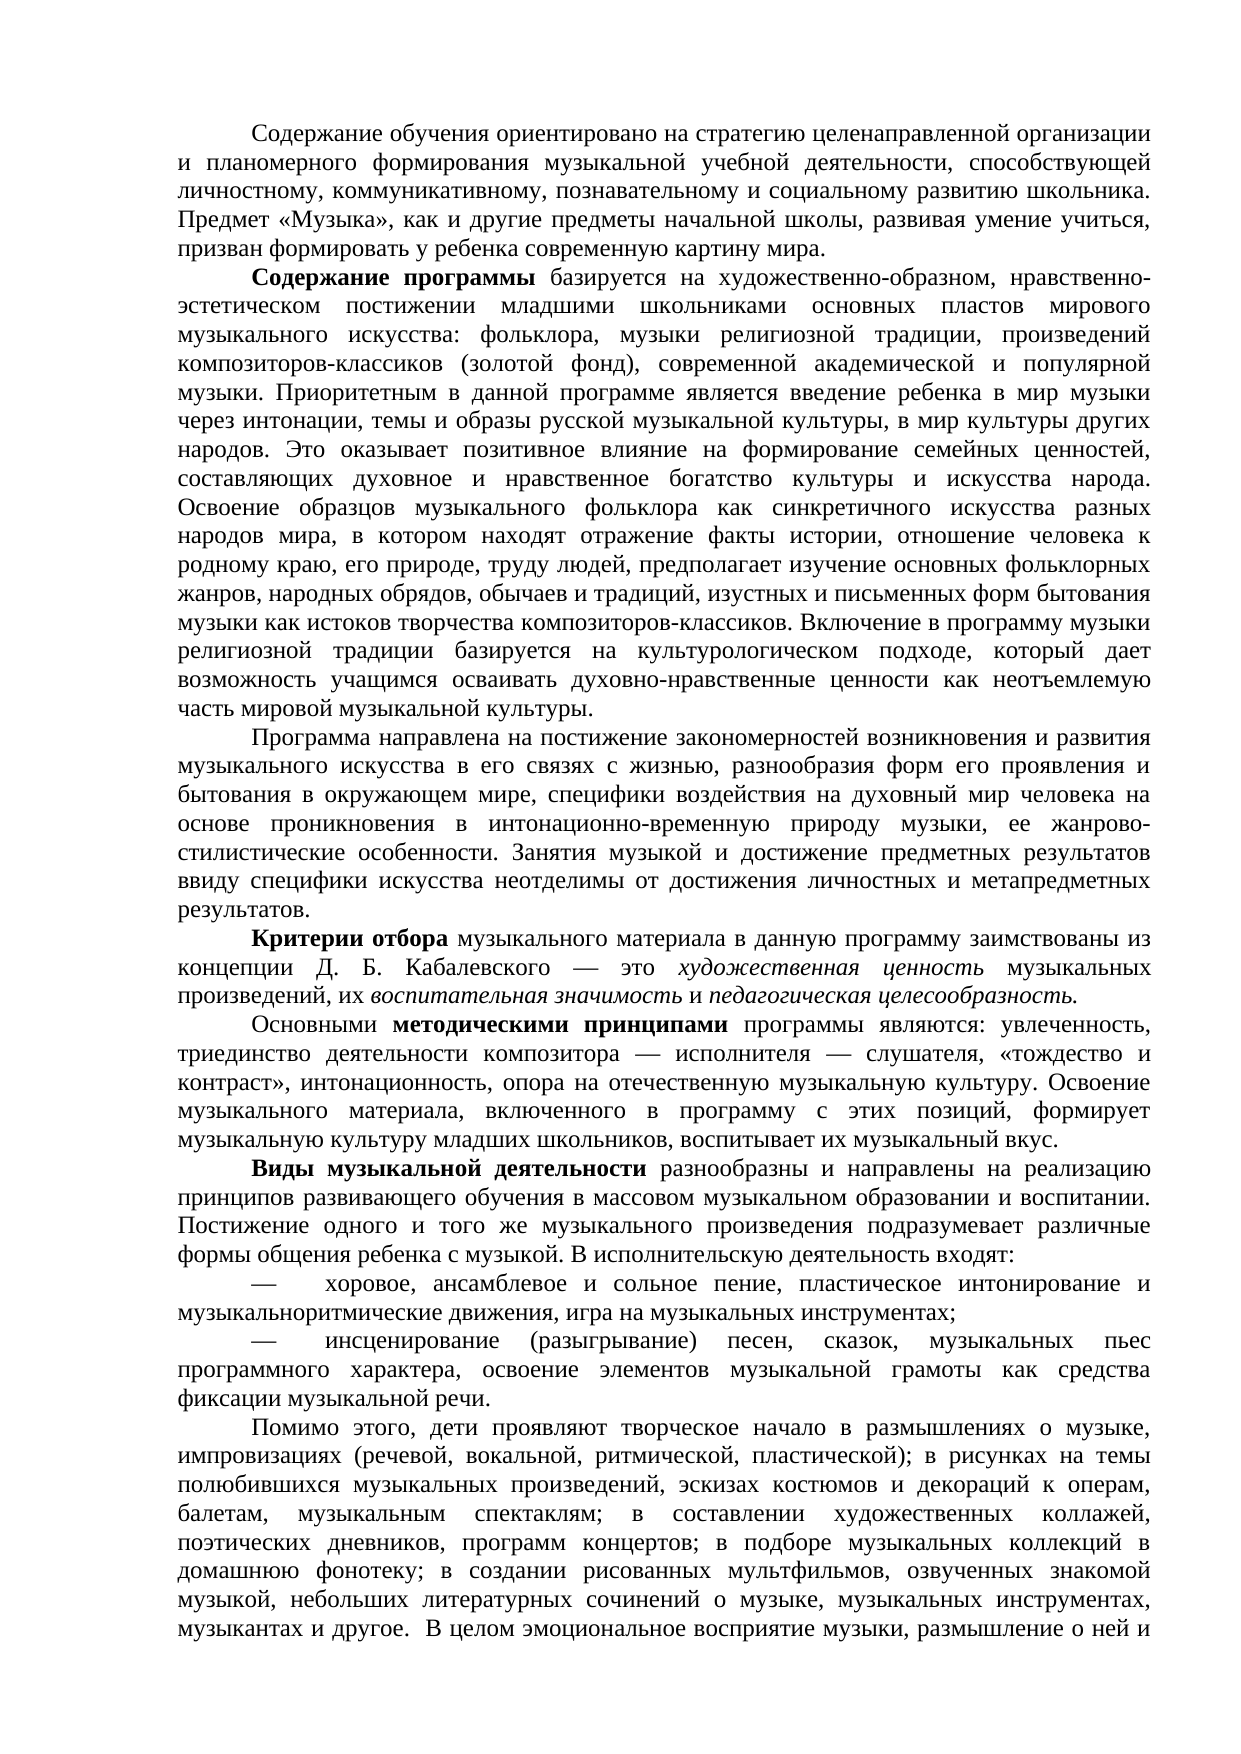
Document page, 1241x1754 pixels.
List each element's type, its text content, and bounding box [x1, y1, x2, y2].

text Основными методическими принципами программы являются: увлеченность, триединство деятельности композитора — исполнителя — слушателя, «тождество и контраст», интонационность, опора на отечественную музыкальную культуру. Освоение музыкального материала, включенного в программу с этих позиций, формирует музыкальную культуру младших школьников, воспитывает их музыкальный вкус. [177, 1009, 1152, 1153]
text Программа направлена на постижение закономерностей возникновения и развития музыкального искусства в его связях с жизнью, разнообразия форм его проявления и бытования в окружающем мире, специфики воздействия на духовный мир человека на основе проникновения в интонационно-временную природу музыки, ее жанрово-стилистические особенности. Занятия музыкой и достижение предметных результатов ввиду специфики искусства неотделимы от достижения личностных и метапредметных результатов. [177, 722, 1152, 923]
list инсценирование (разыгрывание) песен, сказок, музыкальных пьес программного характера, освоение элементов музыкальной грамоты как средства фиксации музыкальной речи. [177, 1326, 1152, 1412]
text Критерии отбора музыкального материала в данную программу заимствованы из концепции Д. Б. Кабалевского — это художественная ценность музыкальных произведений, их воспитательная значимость и педагогическая целесообразность. [177, 923, 1152, 1009]
list хоровое, ансамблевое и сольное пение, пластическое интонирование и музыкальноритмические движения, игра на музыкальных инструментах; [177, 1268, 1152, 1326]
text Виды музыкальной деятельности разнообразны и направлены на реализацию принципов развивающего обучения в массовом музыкальном образовании и воспитании. Постижение одного и того же музыкального произведения подразумевает различные формы общения ребенка с музыкой. В исполнительскую деятельность входят: [177, 1153, 1152, 1268]
text Содержание обучения ориентировано на стратегию целенаправленной организации и планомерного формирования музыкальной учебной деятельности, способствующей личностному, коммуникативному, познавательному и социальному развитию школьника. Предмет «Музыка», как и другие предметы начальной школы, развивая умение учиться, призван формировать у ребенка современную картину мира. [177, 118, 1152, 262]
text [177, 1412, 1152, 1642]
text Содержание программы базируется на художественно-образном, нравственно-эстетическом постижении младшими школьниками основных пластов мирового музыкального искусства: фольклора, музыки религиозной традиции, произведений композиторов-классиков (золотой фонд), современной академической и популярной музыки. Приоритетным в данной программе является введение ребенка в мир музыки через интонации, темы и образы русской музыкальной культуры, в мир культуры других народов. Это оказывает позитивное влияние на формирование семейных ценностей, составляющих духовное и нравственное богатство культуры и искусства народа. Освоение образцов музыкального фольклора как синкретичного искусства разных народов мира, в котором находят отражение факты истории, отношение человека к родному краю, его природе, труду людей, предполагает изучение основных фольклорных жанров, народных обрядов, обычаев и традиций, изустных и письменных форм бытования музыки как истоков творчества композиторов-классиков. Включение в программу музыки религиозной традиции базируется на культурологическом подходе, который дает возможность учащимся осваивать духовно-нравственные ценности как неотъемлемую часть мировой музыкальной культуры. [177, 262, 1152, 722]
